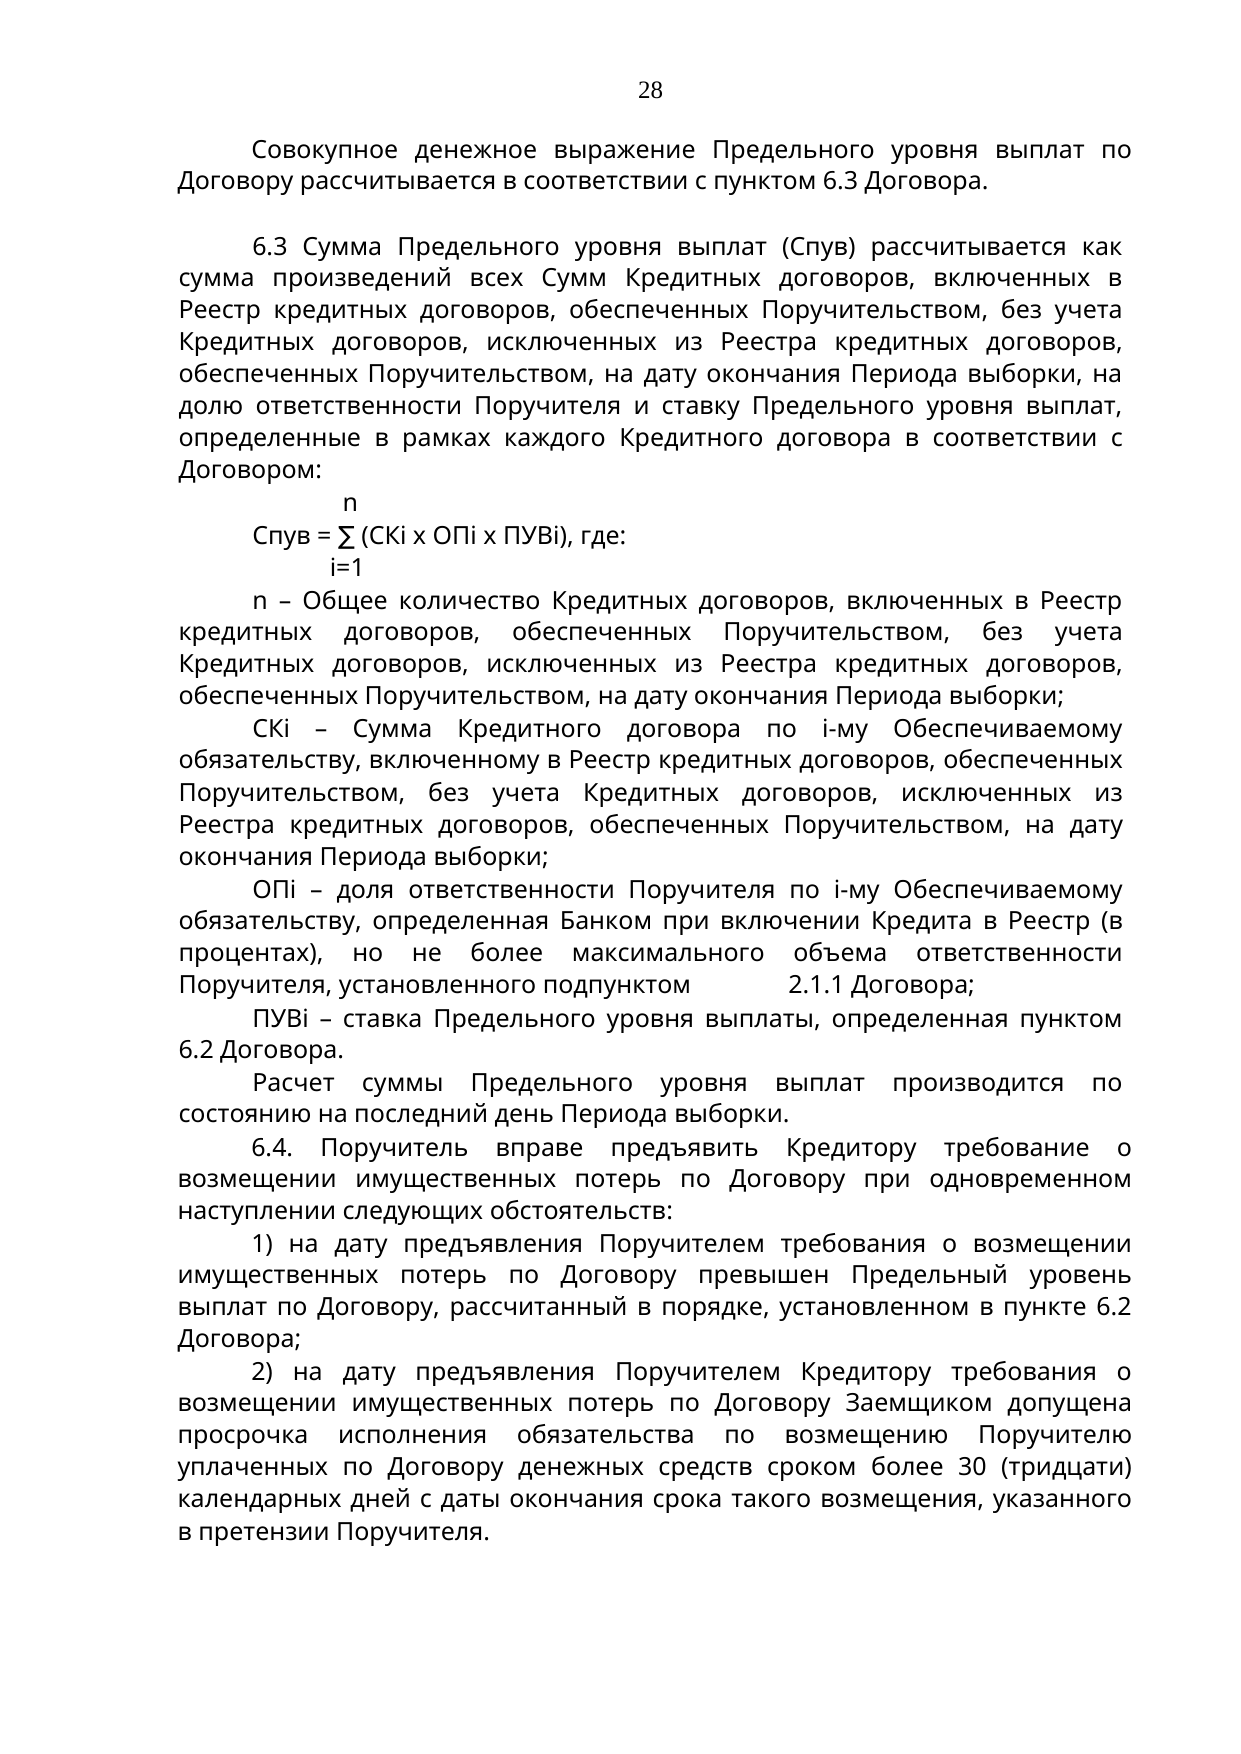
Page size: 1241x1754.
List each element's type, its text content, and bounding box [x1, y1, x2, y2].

text 1) на дату предъявления Поручителем требования о возмещении имущественных потерь по Договору превышен Предельный уровень выплат по Договору, рассчитанный в порядке, установленном в пункте 6.2 Договора; [177, 1227, 1133, 1355]
text Расчет суммы Предельного уровня выплат производится по состоянию на последний день Периода выборки. [178, 1066, 1123, 1130]
text i=1 [178, 551, 1123, 583]
text 6.4. Поручитель вправе предъявить Кредитору требование о возмещении имущественных потерь по Договору при одновременном наступлении следующих обстоятельств: [177, 1131, 1133, 1227]
text n [178, 486, 1123, 518]
text Спув = ∑ (СКi х ОПi х ПУВi), где: [178, 519, 1123, 551]
text ПУВi – ставка Предельного уровня выплаты, определенная пунктом 6.2 Договора. [178, 1002, 1123, 1066]
text ОПi – доля ответственности Поручителя по i-му Обеспечиваемому обязательству, определенная Банком при включении Кредита в Реестр (в процентах), но не более максимального объема ответственности Поручителя, установленного подпунктом 2.1.1 Договора; [178, 873, 1123, 1001]
text СКi – Сумма Кредитного договора по i-му Обеспечиваемому обязательству, включенному в Реестр кредитных договоров, обеспеченных Поручительством, без учета Кредитных договоров, исключенных из Реестра кредитных договоров, обеспеченных Поручительством, на дату окончания Периода выборки; [178, 712, 1123, 872]
text Совокупное денежное выражение Предельного уровня выплат по Договору рассчитывается в соответствии с пунктом 6.3 Договора. [177, 133, 1133, 197]
text n – Общее количество Кредитных договоров, включенных в Реестр кредитных договоров, обеспеченных Поручительством, без учета Кредитных договоров, исключенных из Реестра кредитных договоров, обеспеченных Поручительством, на дату окончания Периода выборки; [178, 583, 1123, 712]
text 6.3 Сумма Предельного уровня выплат (Спув) рассчитывается как сумма произведений всех Сумм Кредитных договоров, включенных в Реестр кредитных договоров, обеспеченных Поручительством, без учета Кредитных договоров, исключенных из Реестра кредитных договоров, обеспеченных Поручительством, на дату окончания Периода выборки, на долю ответственности Поручителя и ставку Предельного уровня выплат, определенные в рамках каждого Кредитного договора в соответствии с Договором: [178, 229, 1123, 486]
text 2) на дату предъявления Поручителем Кредитору требования о возмещении имущественных потерь по Договору Заемщиком допущена просрочка исполнения обязательства по возмещению Поручителю уплаченных по Договору денежных средств сроком более 30 (тридцати) календарных дней с даты окончания срока такого возмещения, указанного в претензии Поручителя. [177, 1355, 1133, 1547]
